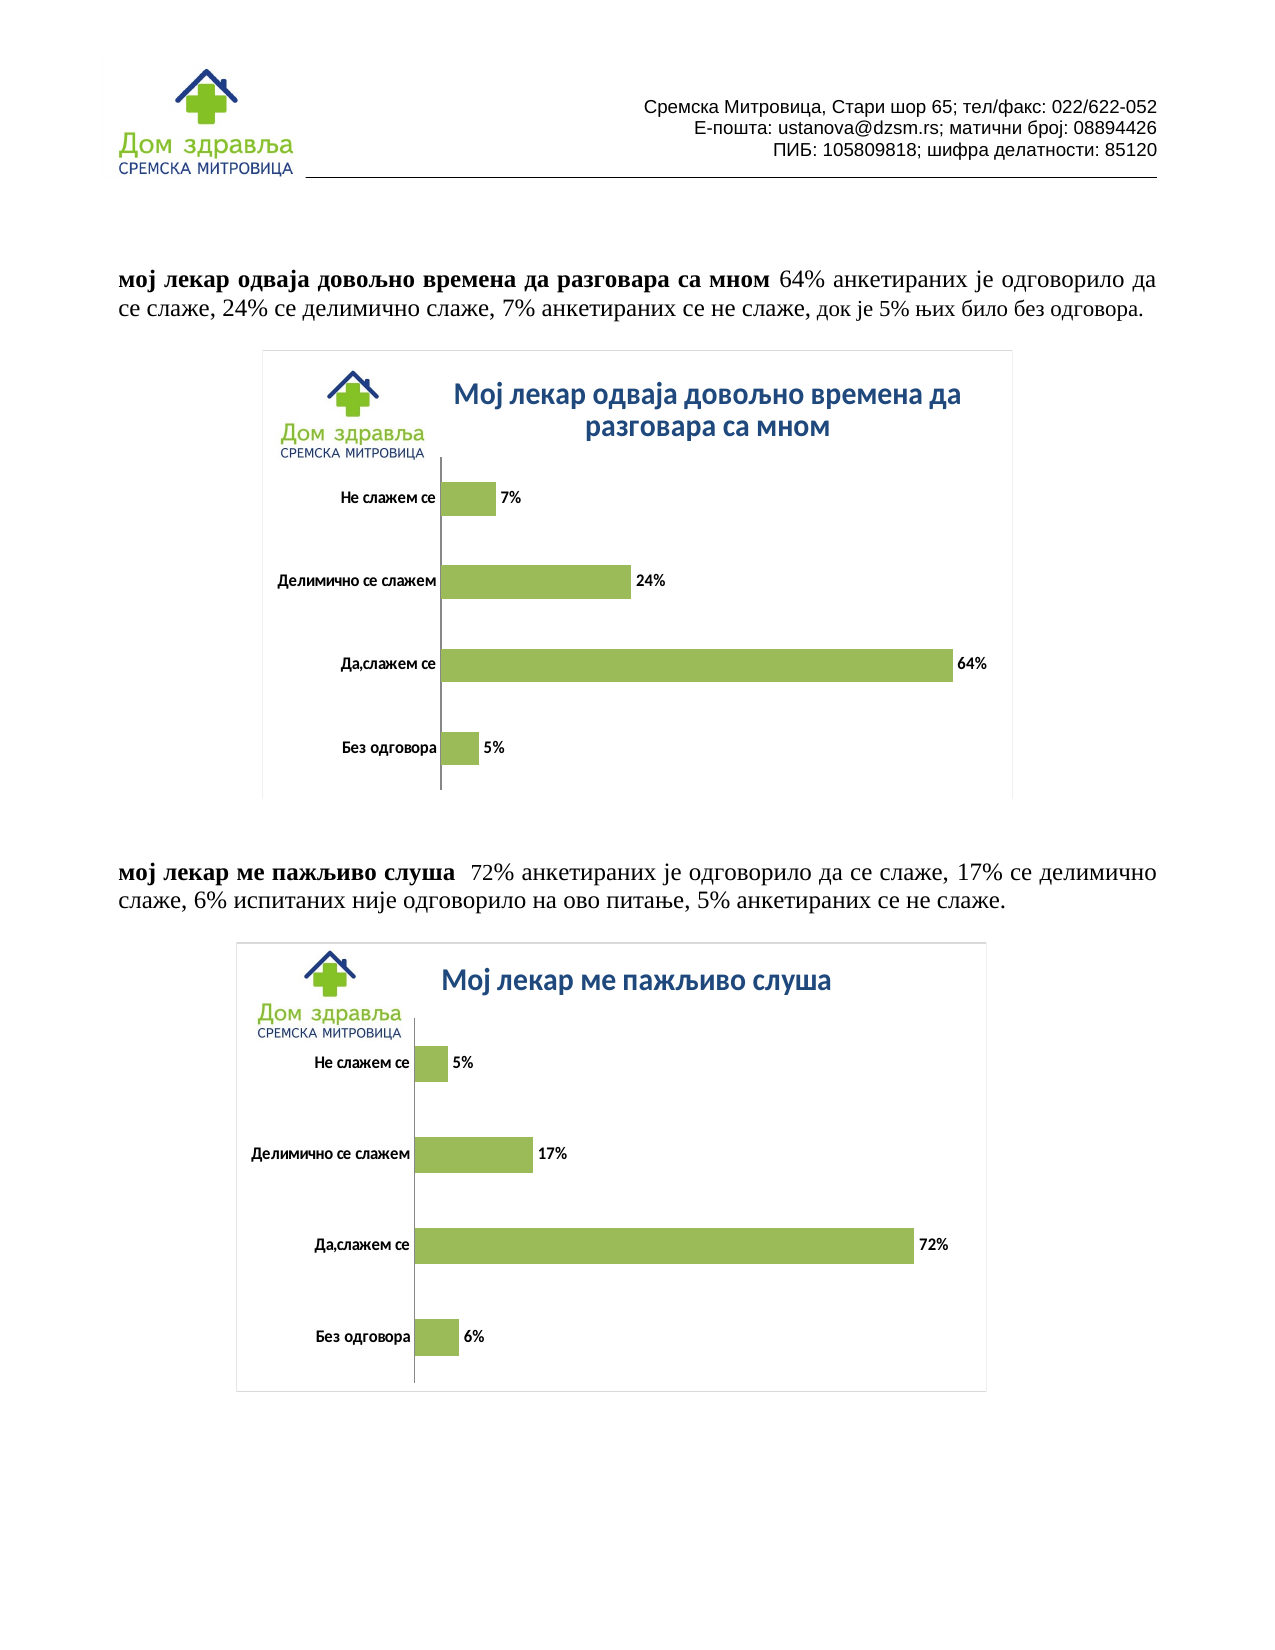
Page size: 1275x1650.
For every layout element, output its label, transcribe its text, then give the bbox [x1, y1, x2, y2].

picture [99, 55, 306, 183]
picture [273, 370, 427, 461]
text мој лекар ме пажљиво слуша 72% анкетираних је одговорило да се слаже, 17% се делимично слаже, 6% испитаних није одговорило на ово питање, 5% анкетираних се не слаже. [118, 857, 1157, 914]
text мој лекар одваја довољно времена да разговара са мном 64% анкетираних је одговорило да се слаже, 24% се делимично слаже, 7% анкетираних се не слаже, док је 5% њих било без одговора. [118, 264, 1157, 321]
picture [250, 950, 404, 1041]
